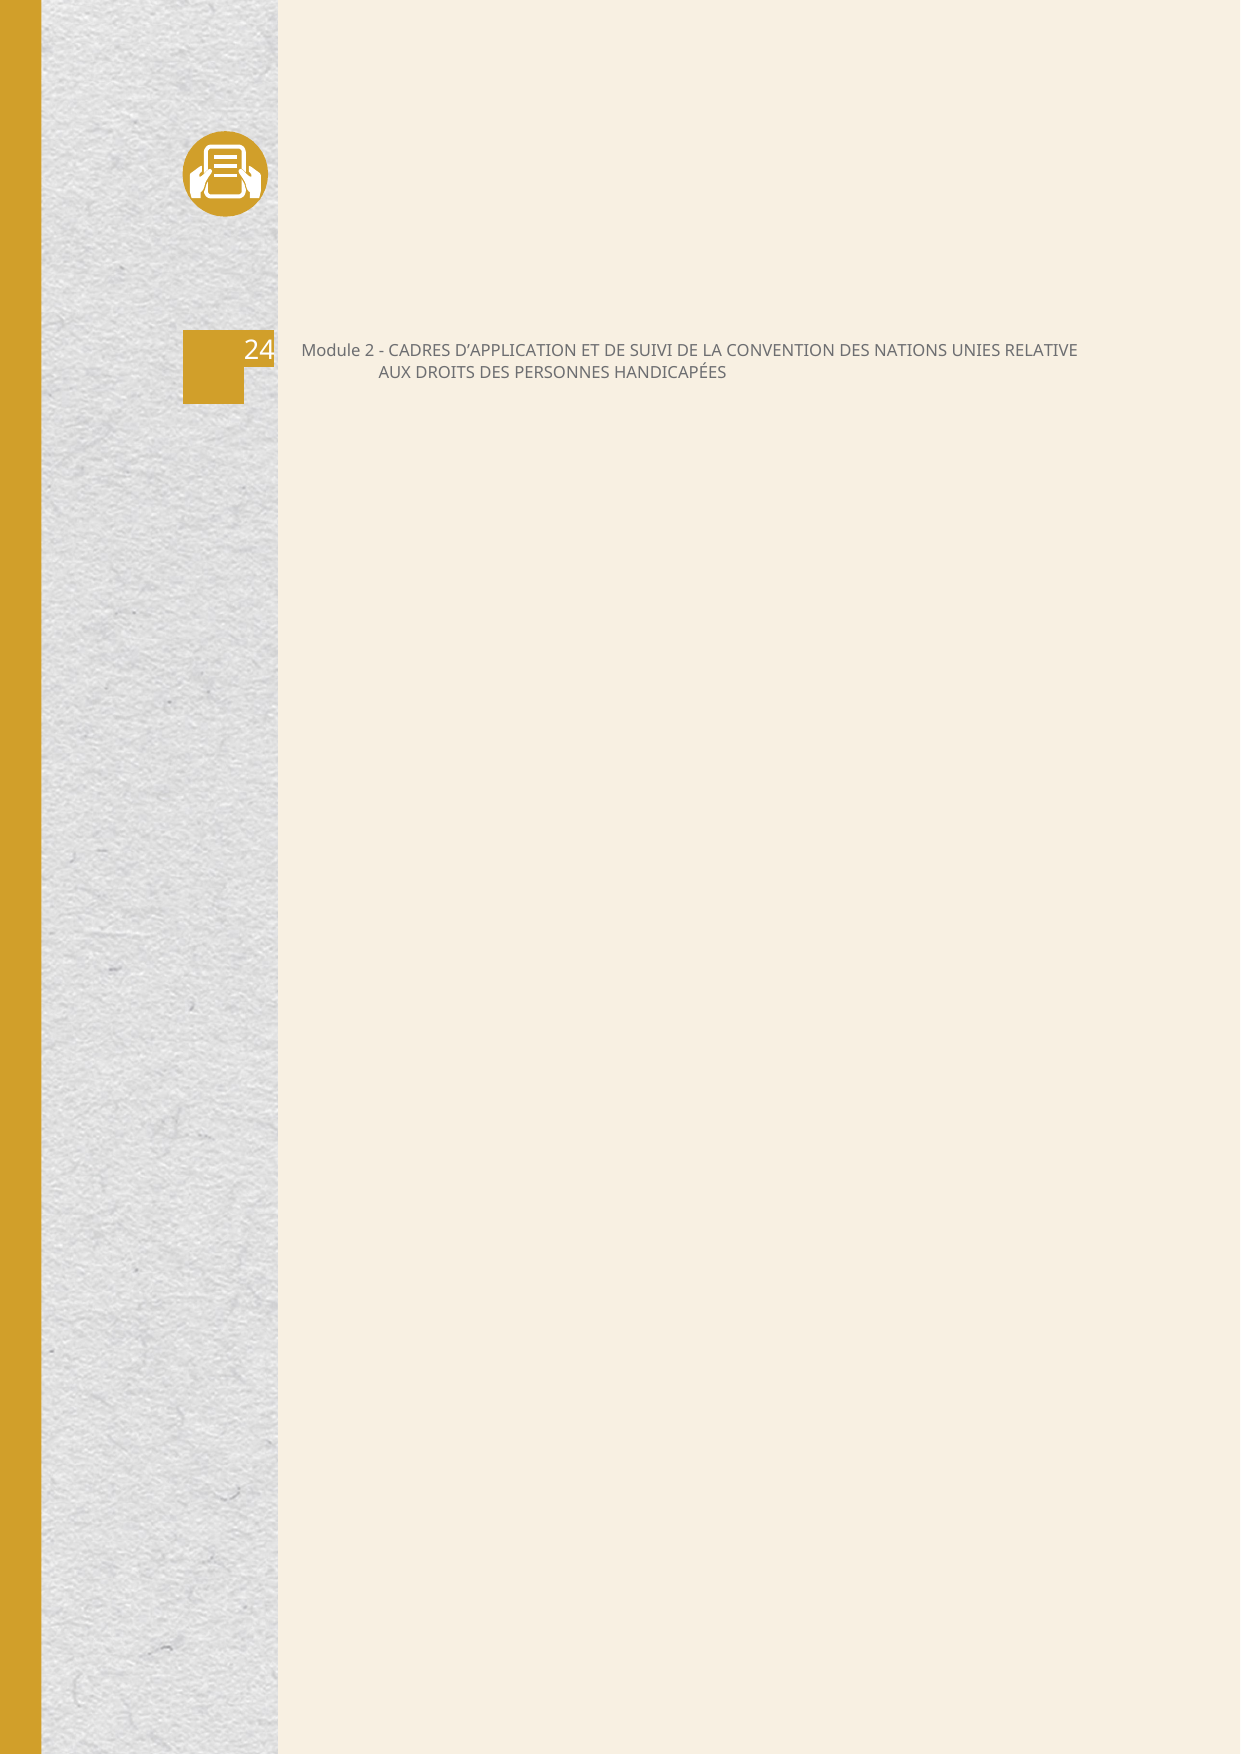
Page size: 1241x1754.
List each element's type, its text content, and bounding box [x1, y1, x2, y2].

text Module 2 - CADRES D’APPLICATION ET DE SUIVI DE LA CONVENTION DES NATIONS UNIES RELATIVE AUX DROITS DES PERSONNES HANDICAPÉES [301, 338, 1109, 383]
subtitle 24 [244, 330, 277, 404]
picture [42, 0, 278, 1754]
